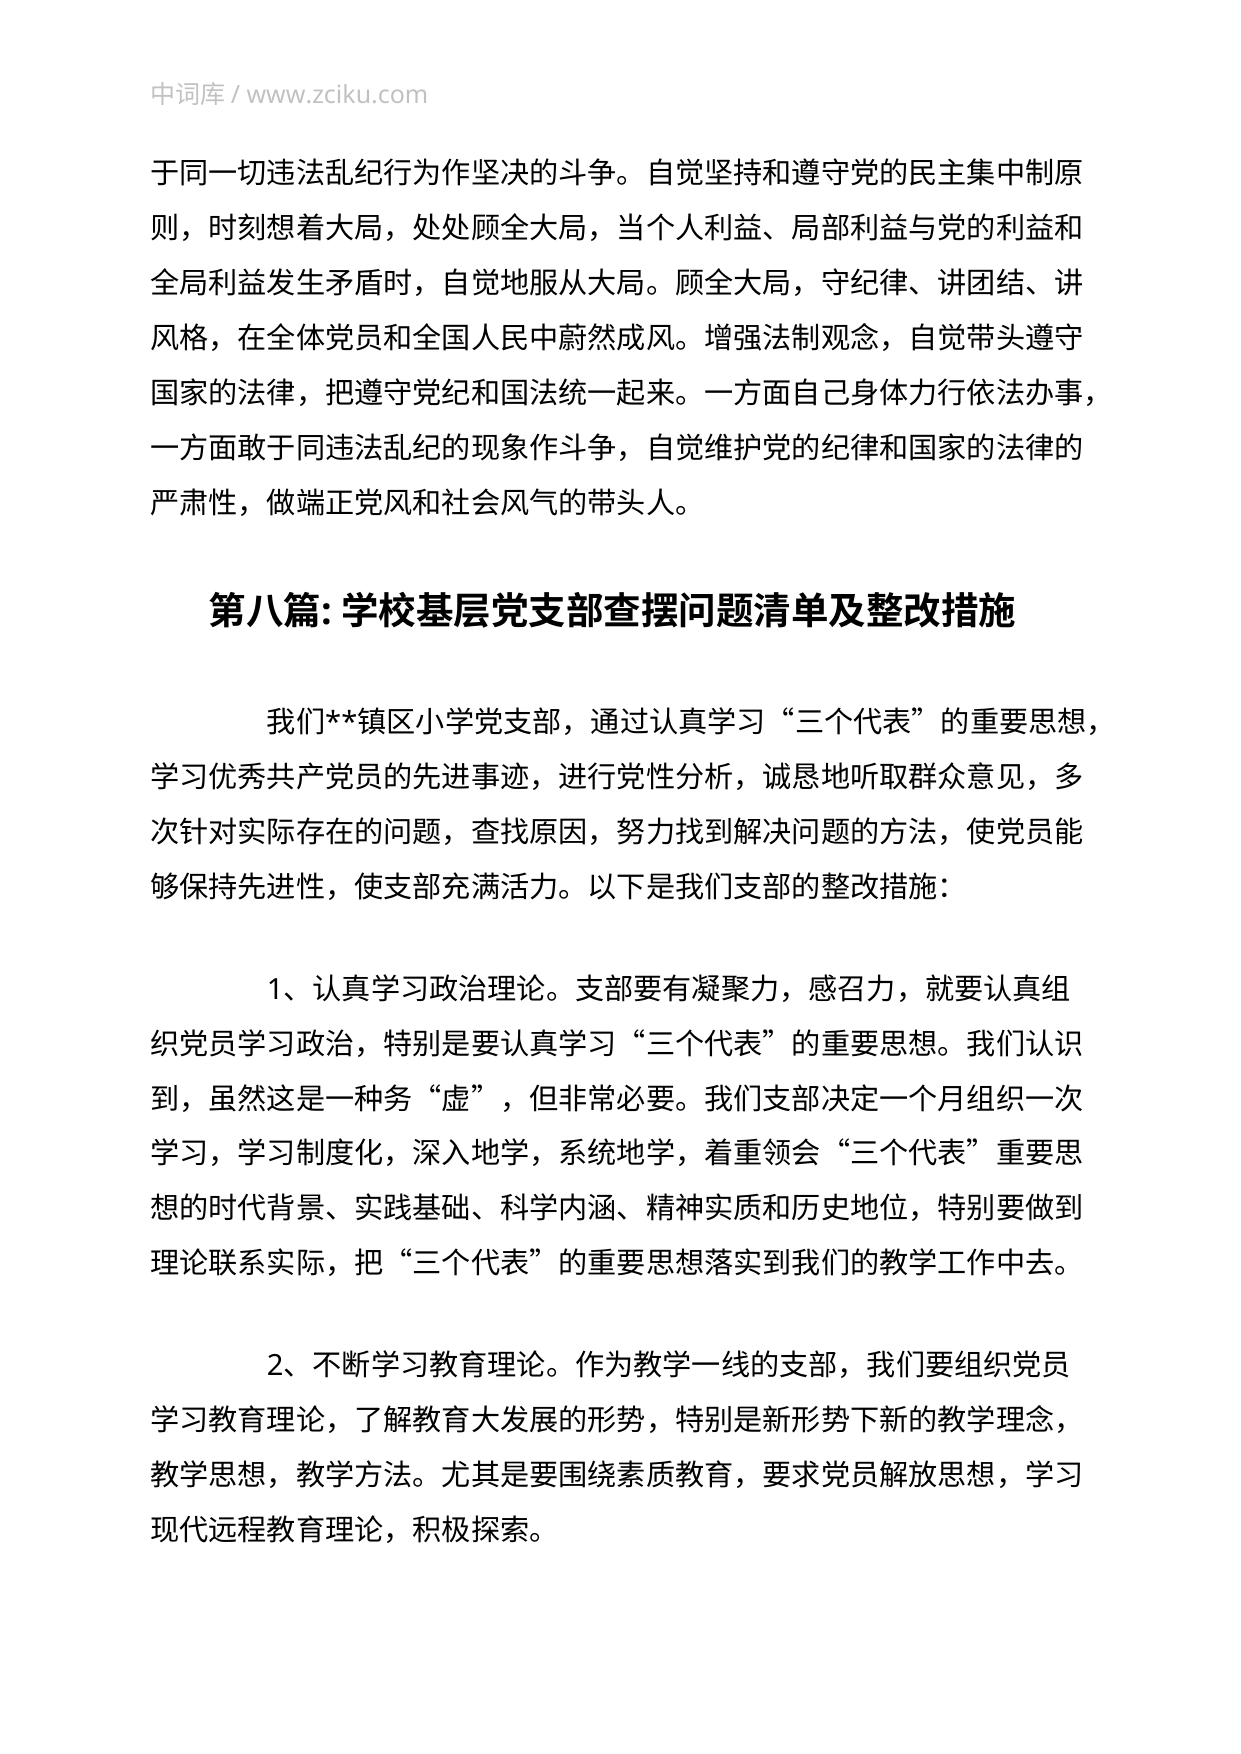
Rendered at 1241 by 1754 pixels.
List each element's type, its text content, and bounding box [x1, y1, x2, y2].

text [150, 150, 1090, 522]
text 第八篇: 学校基层党支部查摆问题清单及整改措施 [150, 581, 1090, 636]
text 我们**镇区小学党支部，通过认真学习“三个代表”的重要思想，学习优秀共产党员的先进事迹，进行党性分析，诚恳地听取群众意见，多次针对实际存在的问题，查找原因，努力找到解决问题的方法，使党员能够保持先进性，使支部充满活力。以下是我们支部的整改措施： [150, 699, 1090, 906]
text 1、认真学习政治理论。支部要有凝聚力，感召力，就要认真组织党员学习政治，特别是要认真学习“三个代表”的重要思想。我们认识到，虽然这是一种务“虚”，但非常必要。我们支部决定一个月组织一次学习，学习制度化，深入地学，系统地学，着重领会“三个代表”重要思想的时代背景、实践基础、科学内涵、精神实质和历史地位，特别要做到理论联系实际，把“三个代表”的重要思想落实到我们的教学工作中去。 [150, 965, 1090, 1282]
text 2、不断学习教育理论。作为教学一线的支部，我们要组织党员学习教育理论，了解教育大发展的形势，特别是新形势下新的教学理念，教学思想，教学方法。尤其是要围绕素质教育，要求党员解放思想，学习现代远程教育理论，积极探索。 [150, 1342, 1090, 1549]
